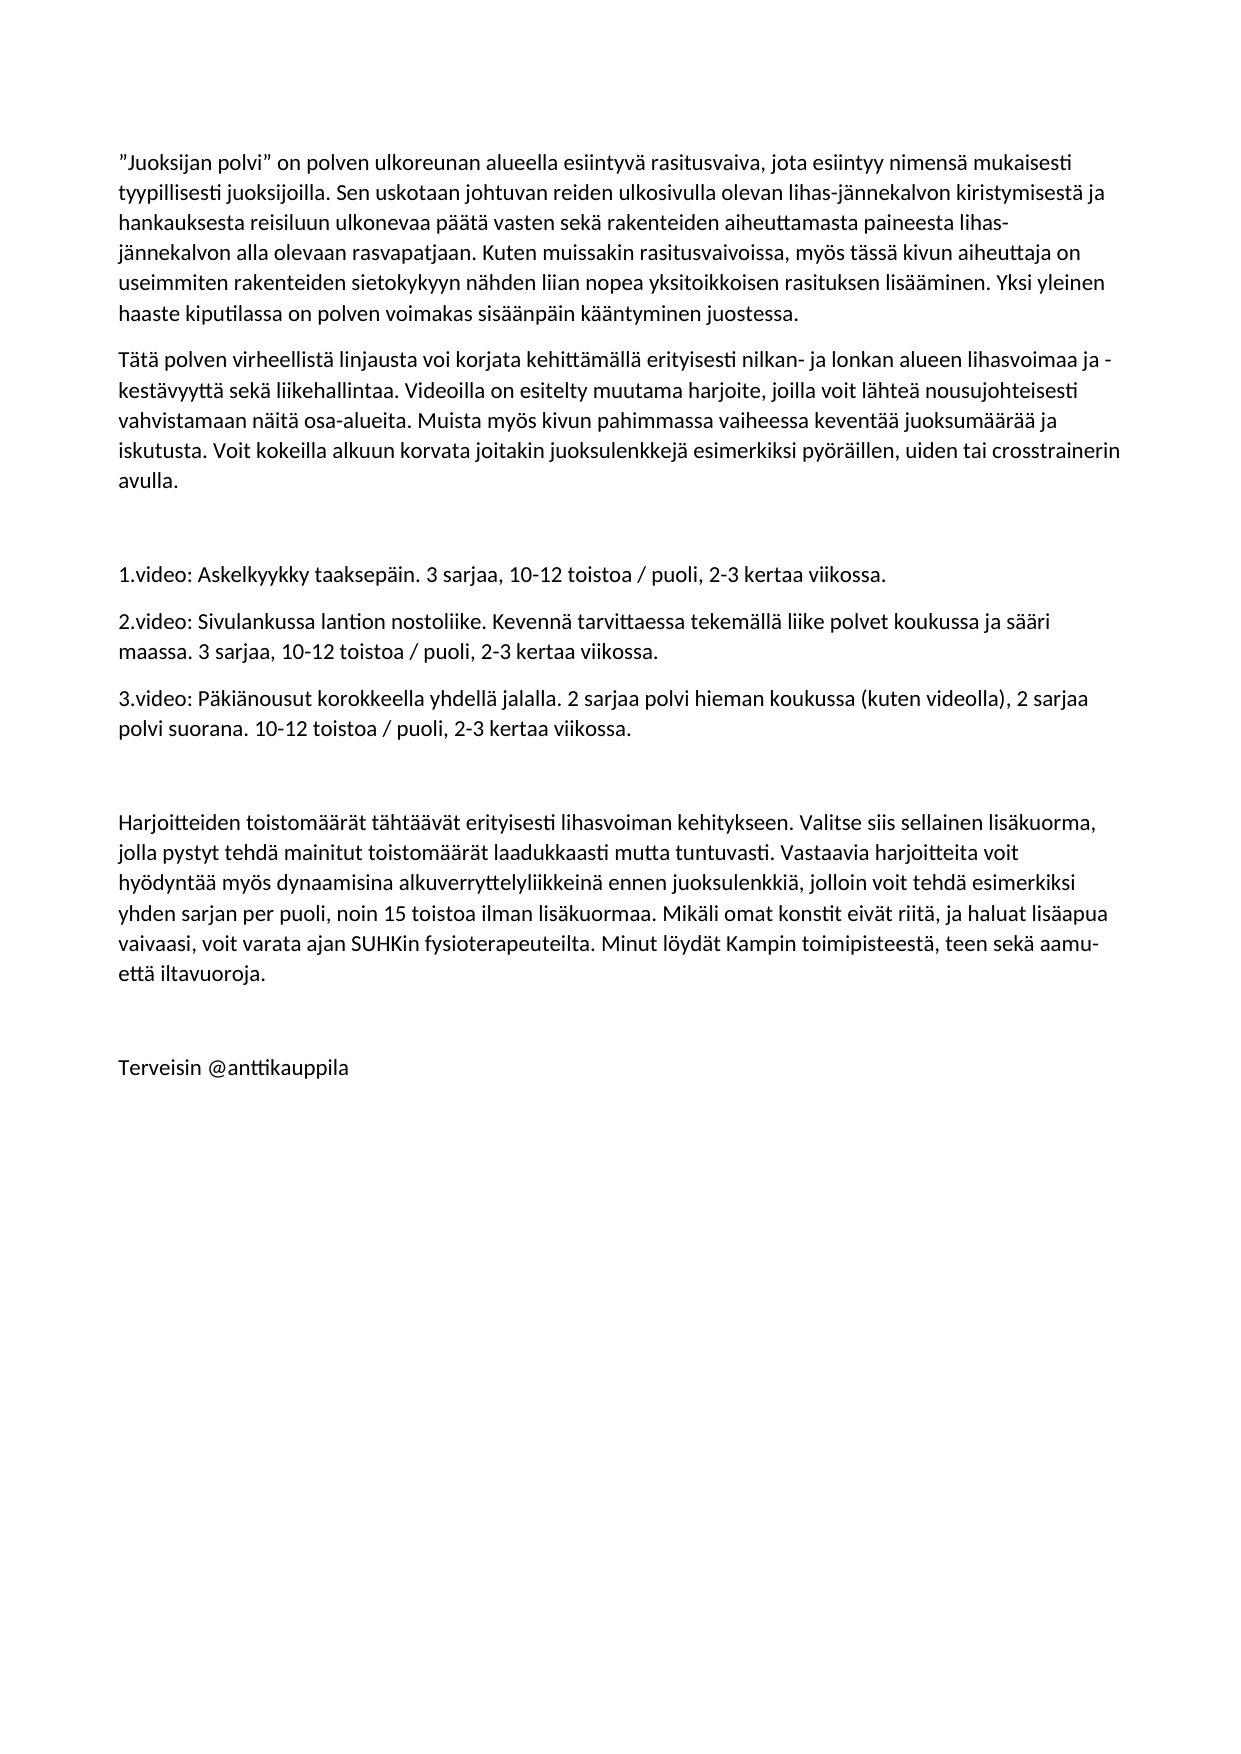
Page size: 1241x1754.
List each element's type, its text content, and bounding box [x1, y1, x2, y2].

text Harjoitteiden toistomäärät tähtäävät erityisesti lihasvoiman kehitykseen. Valitse siis sellainen lisäkuorma, jolla pystyt tehdä mainitut toistomäärät laadukkaasti mutta tuntuvasti. Vastaavia harjoitteita voit hyödyntää myös dynaamisina alkuverryttelyliikkeinä ennen juoksulenkkiä, jolloin voit tehdä esimerkiksi yhden sarjan per puoli, noin 15 toistoa ilman lisäkuormaa. Mikäli omat konstit eivät riitä, ja haluat lisäapua vaivaasi, voit varata ajan SUHKin fysioterapeuteilta. Minut löydät Kampin toimipisteestä, teen sekä aamu- että iltavuoroja. [118, 808, 1122, 987]
text ”Juoksijan polvi” on polven ulkoreunan alueella esiintyvä rasitusvaiva, jota esiintyy nimensä mukaisesti tyypillisesti juoksijoilla. Sen uskotaan johtuvan reiden ulkosivulla olevan lihas-jännekalvon kiristymisestä ja hankauksesta reisiluun ulkonevaa päätä vasten sekä rakenteiden aiheuttamasta paineesta lihas-jännekalvon alla olevaan rasvapatjaan. Kuten muissakin rasitusvaivoissa, myös tässä kivun aiheuttaja on useimmiten rakenteiden sietokykyyn nähden liian nopea yksitoikkoisen rasituksen lisääminen. Yksi yleinen haaste kiputilassa on polven voimakas sisäänpäin kääntyminen juostessa. [118, 148, 1122, 327]
text 3.video: Päkiänousut korokkeella yhdellä jalalla. 2 sarjaa polvi hieman koukussa (kuten videolla), 2 sarjaa polvi suorana. 10-12 toistoa / puoli, 2-3 kertaa viikossa. [118, 684, 1122, 742]
text Terveisin @anttikauppila [118, 1053, 1122, 1081]
text 1.video: Askelkyykky taaksepäin. 3 sarjaa, 10-12 toistoa / puoli, 2-3 kertaa viikossa. [118, 560, 1122, 588]
text 2.video: Sivulankussa lantion nostoliike. Kevennä tarvittaessa tekemällä liike polvet koukussa ja sääri maassa. 3 sarjaa, 10-12 toistoa / puoli, 2-3 kertaa viikossa. [118, 607, 1122, 665]
text Tätä polven virheellistä linjausta voi korjata kehittämällä erityisesti nilkan- ja lonkan alueen lihasvoimaa ja -kestävyyttä sekä liikehallintaa. Videoilla on esitelty muutama harjoite, joilla voit lähteä nousujohteisesti vahvistamaan näitä osa-alueita. Muista myös kivun pahimmassa vaiheessa keventää juoksumäärää ja iskutusta. Voit kokeilla alkuun korvata joitakin juoksulenkkejä esimerkiksi pyöräillen, uiden tai crosstrainerin avulla. [118, 346, 1122, 494]
